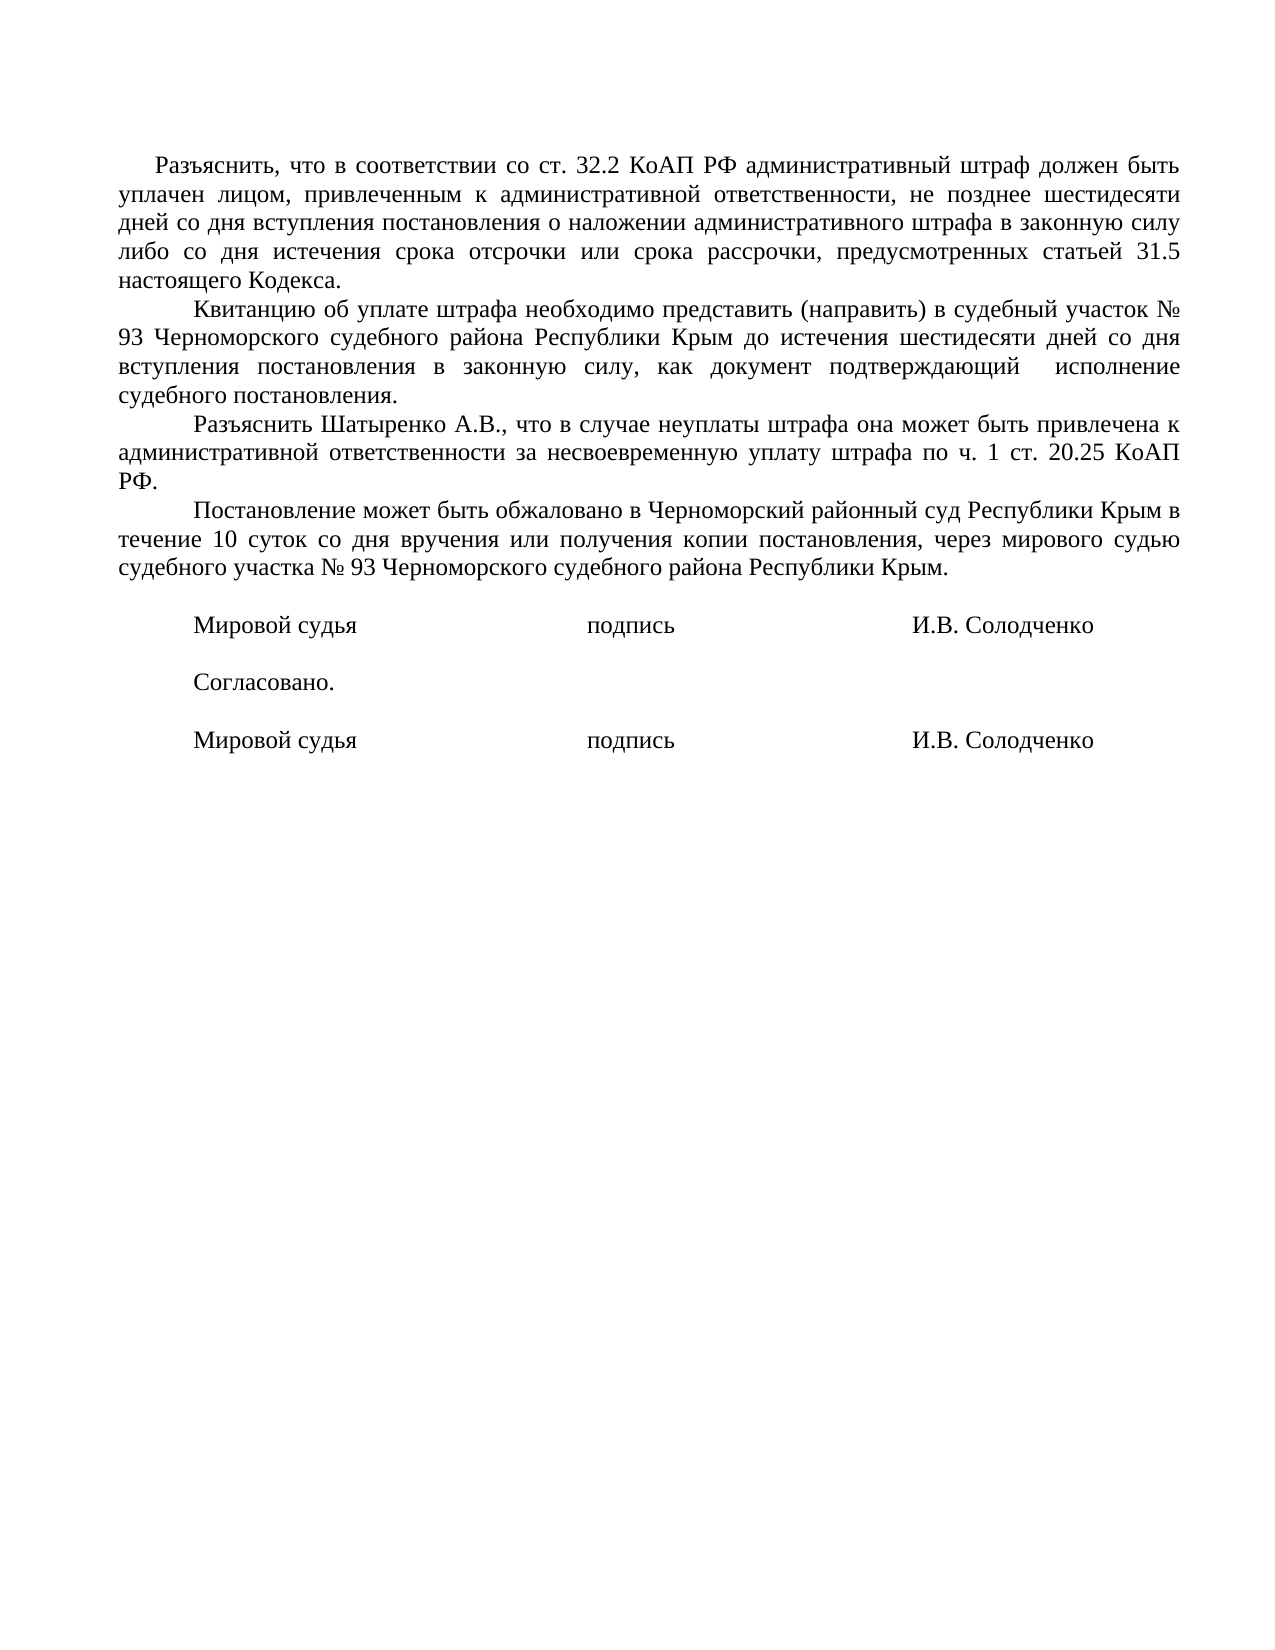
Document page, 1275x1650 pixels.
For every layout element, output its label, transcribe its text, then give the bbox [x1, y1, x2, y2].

text Разъяснить Шатыренко А.В., что в случае неуплаты штрафа она может быть привлечена к административной ответственности за несвоевременную уплату штрафа по ч. 1 ст. 20.25 КоАП РФ. [118, 409, 1181, 495]
text Постановление может быть обжаловано в Черноморский районный суд Республики Крым в течение 10 суток со дня вручения или получения копии постановления, через мирового судью судебного участка № 93 Черноморского судебного района Республики Крым. [118, 495, 1181, 581]
text Мировой судья подпись И.В. Солодченко [118, 725, 1181, 754]
text Согласовано. [118, 667, 1181, 696]
text Квитанцию об уплате штрафа необходимо представить (направить) в судебный участок № 93 Черноморского судебного района Республики Крым до истечения шестидесяти дней со дня вступления постановления в законную силу, как документ подтверждающий исполнение судебного постановления. [118, 294, 1181, 409]
text Мировой судья подпись И.В. Солодченко [118, 610, 1181, 639]
text Разъяснить, что в соответствии со ст. 32.2 КоАП РФ административный штраф должен быть уплачен лицом, привлеченным к административной ответственности, не позднее шестидесяти дней со дня вступления постановления о наложении административного штрафа в законную силу либо со дня истечения срока отсрочки или срока рассрочки, предусмотренных статьей 31.5 настоящего Кодекса. [118, 150, 1181, 294]
